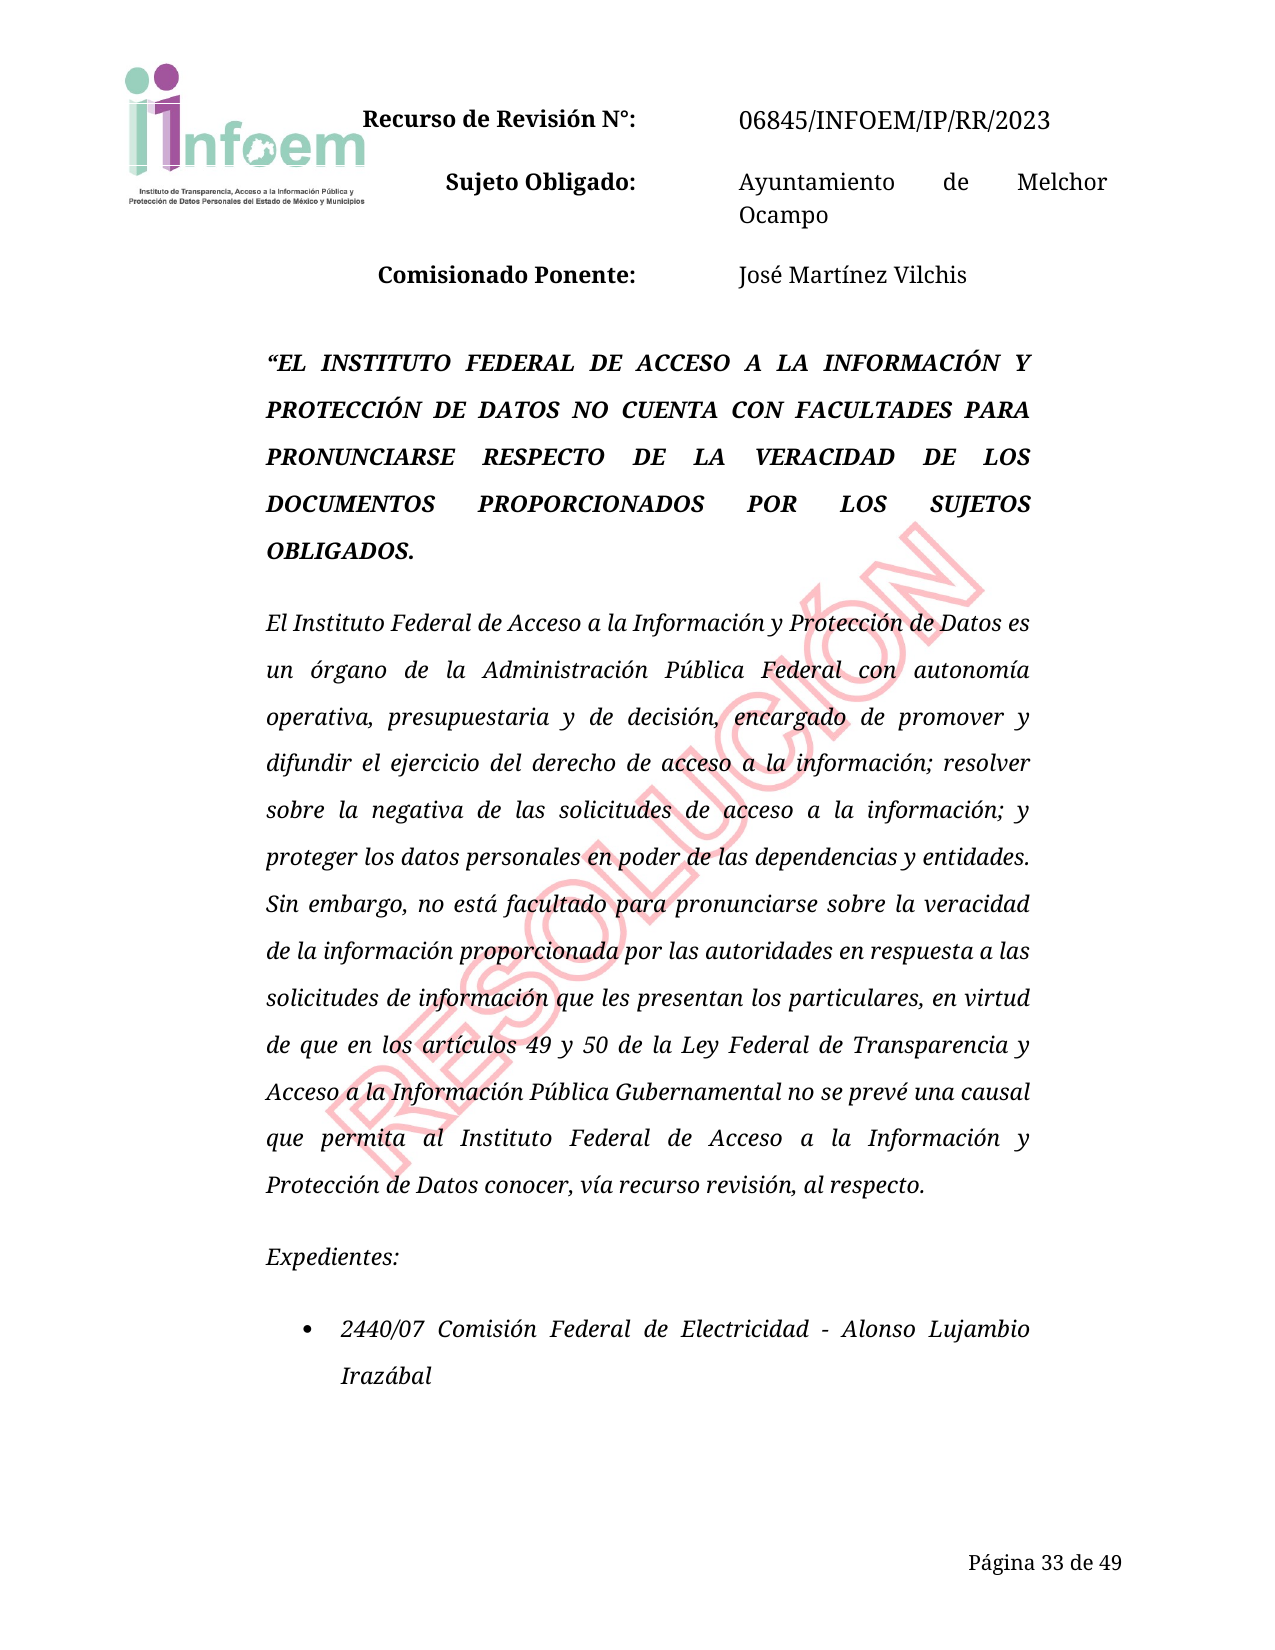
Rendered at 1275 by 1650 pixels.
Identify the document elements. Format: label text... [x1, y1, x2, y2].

text Expedientes: [266, 1241, 1033, 1272]
text “EL INSTITUTO FEDERAL DE ACCESO A LA INFORMACIÓN Y PROTECCIÓN DE DATOS NO CUENTA CON FACULTADES PARA PRONUNCIARSE RESPECTO DE LA VERACIDAD DE LOS DOCUMENTOS PROPORCIONADOS POR LOS SUJETOS OBLIGADOS. [266, 347, 1033, 566]
list 2440/07 Comisión Federal de Electricidad - Alonso Lujambio Irazábal [303, 1313, 1033, 1391]
text El Instituto Federal de Acceso a la Información y Protección de Datos es un órgano de la Administración Pública Federal con autonomía operativa, presupuestaria y de decisión, encargado de promover y difundir el ejercicio del derecho de acceso a la información; resolver sobre la negativa de las solicitudes de acceso a la información; y proteger los datos personales en poder de las dependencias y entidades. Sin embargo, no está facultado para pronunciarse sobre la veracidad de la información proporcionada por las autoridades en respuesta a las solicitudes de información que les presentan los particulares, en virtud de que en los artículos 49 y 50 de la Ley Federal de Transparencia y Acceso a la Información Pública Gubernamental no se prevé una causal que permita al Instituto Federal de Acceso a la Información y Protección de Datos conocer, vía recurso revisión, al respecto. [266, 607, 1033, 1201]
picture [6, 3, 1271, 1650]
